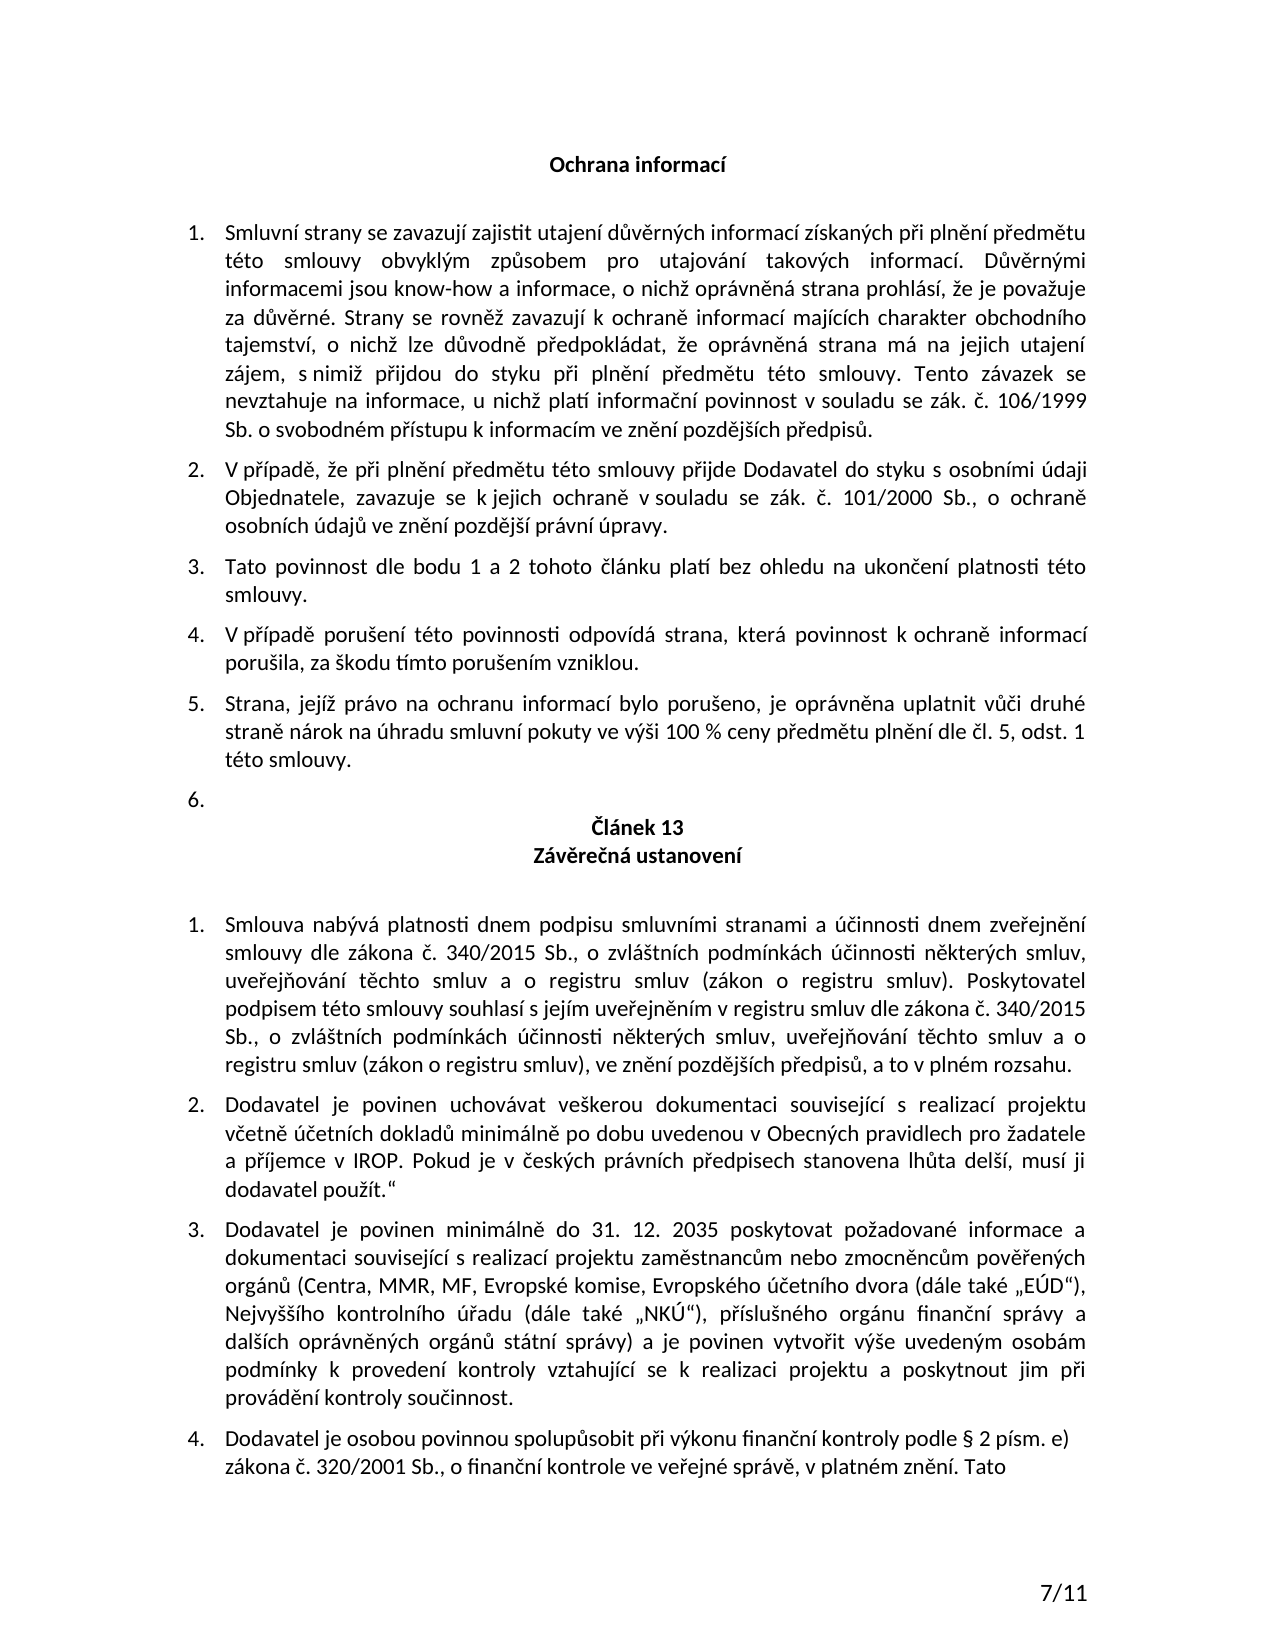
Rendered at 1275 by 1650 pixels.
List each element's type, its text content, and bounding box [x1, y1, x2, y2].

text Ochrana informací [187, 150, 1087, 178]
list Dodavatel je povinen minimálně do 31. 12. 2035 poskytovat požadované informace a dokumentaci související s realizací projektu zaměstnancům nebo zmocněncům pověřených orgánů (Centra, MMR, MF, Evropské komise, Evropského účetního dvora (dále také „EÚD“), Nejvyššího kontrolního úřadu (dále také „NKÚ“), příslušného orgánu finanční správy a dalších oprávněných orgánů státní správy) a je povinen vytvořit výše uvedeným osobám podmínky k provedení kontroly vztahující se k realizaci projektu a poskytnout jim při provádění kontroly součinnost. [187, 1215, 1087, 1411]
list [187, 1424, 1087, 1480]
list Dodavatel je povinen uchovávat veškerou dokumentaci související s realizací projektu včetně účetních dokladů minimálně po dobu uvedenou v Obecných pravidlech pro žadatele a příjemce v IROP. Pokud je v českých právních předpisech stanovena lhůta delší, musí ji dodavatel použít.“ [187, 1091, 1087, 1203]
list Strana, jejíž právo na ochranu informací bylo porušeno, je oprávněna uplatnit vůči druhé straně nárok na úhradu smluvní pokuty ve výši 100 % ceny předmětu plnění dle čl. 5, odst. 1 této smlouvy. [187, 689, 1087, 773]
list V případě porušení této povinnosti odpovídá strana, která povinnost k ochraně informací porušila, za škodu tímto porušením vzniklou. [187, 620, 1087, 676]
list Smlouva nabývá platnosti dnem podpisu smluvními stranami a účinnosti dnem zveřejnění smlouvy dle zákona č. 340/2015 Sb., o zvláštních podmínkách účinnosti některých smluv, uveřejňování těchto smluv a o registru smluv (zákon o registru smluv). Poskytovatel podpisem této smlouvy souhlasí s jejím uveřejněním v registru smluv dle zákona č. 340/2015 Sb., o zvláštních podmínkách účinnosti některých smluv, uveřejňování těchto smluv a o registru smluv (zákon o registru smluv), ve znění pozdějších předpisů, a to v plném rozsahu. [187, 910, 1087, 1078]
list Tato povinnost dle bodu 2 tohoto článku platí bez ohledu na ukončení platnosti této smlouvy. [187, 552, 1087, 608]
list Smluvní strany se zavazují zajistit utajení důvěrných informací získaných při plnění předmětu této smlouvy obvyklým způsobem pro utajování takových informací. Důvěrnými informacemi jsou know-how a informace, o nichž oprávněná strana prohlásí, že je považuje za důvěrné. Strany se rovněž zavazují k ochraně informací majících charakter obchodního tajemství, o nichž lze důvodně předpokládat, že oprávněná strana má na jejich utajení zájem, s nimiž přijdou do styku při plnění předmětu této smlouvy. Tento závazek se nevztahuje na informace, u nichž platí informační povinnost v souladu se zák. č. 106/1999 Sb. o svobodném přístupu k informacím ve znění pozdějších předpisů. [187, 218, 1087, 443]
text Článek 13 [187, 813, 1087, 841]
text Závěrečná ustanovení [187, 841, 1087, 869]
list V případě, že při plnění předmětu této smlouvy přijde Dodavatel do styku s osobními údaji Objednatele, zavazuje se k jejich ochraně v souladu se zák. č. 101/2000 Sb., o ochraně osobních údajů ve znění pozdější právní úpravy. [187, 455, 1087, 539]
